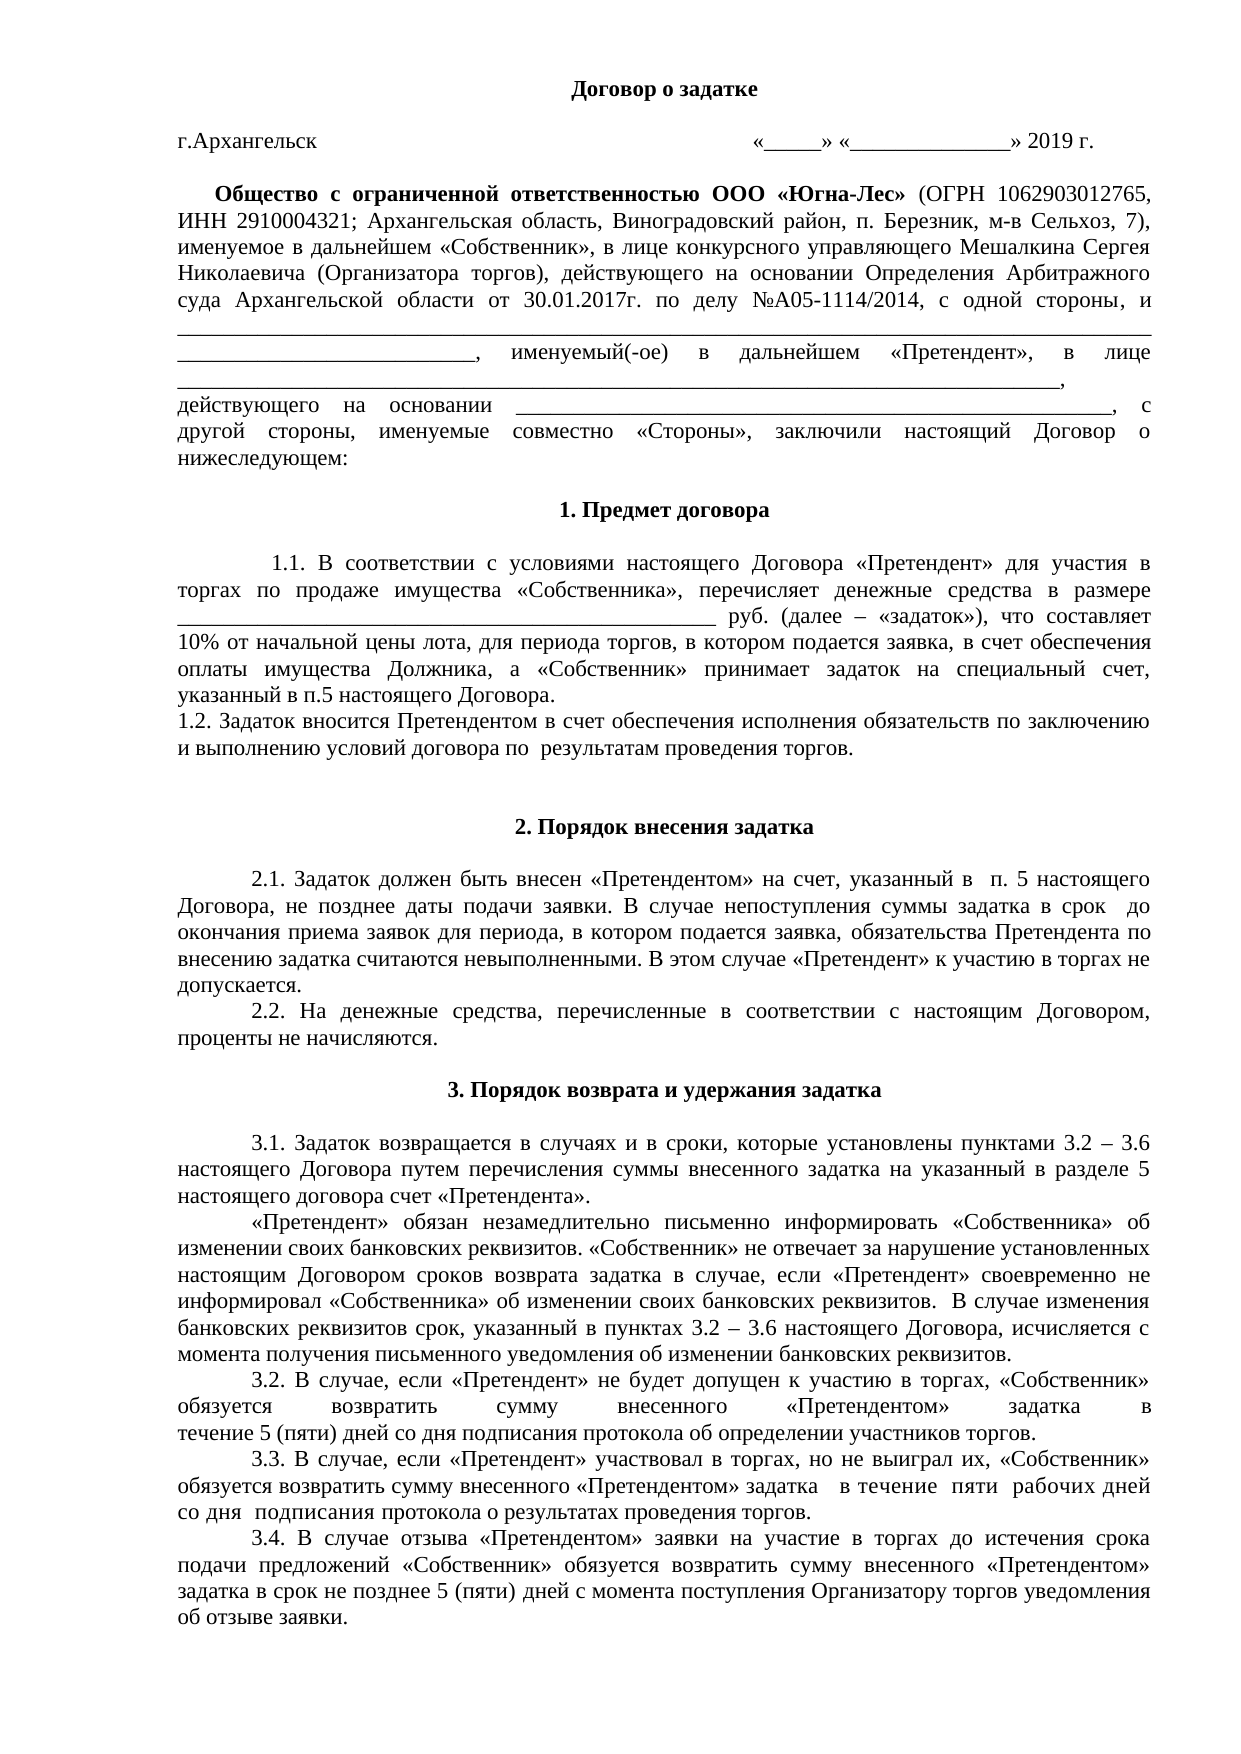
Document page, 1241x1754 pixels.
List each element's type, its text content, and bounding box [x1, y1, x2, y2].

text 3. Порядок возврата и удержания задатка [177, 1076, 1152, 1103]
text 3.2. В случае, если «Претендент» не будет допущен к участию в торгах, «Собственник» обязуется возвратить сумму внесенного «Претендентом» задатка в течение 5 (пяти) дней со дня подписания протокола об определении участников торгов. [177, 1366, 1152, 1445]
text Общество с ограниченной ответственностью ООО «Югна-Лес» (ОГРН 1062903012765, ИНН 2910004321; Архангельская область, Виноградовский район, п. Березник, м-в Сельхоз, 7), именуемое в дальнейшем «Собственник», в лице конкурсного управляющего Мешалкина Сергея Николаевича (Организатора торгов), действующего на основании Определения Арбитражного суда Архангельской области от 30.01.2017г. по делу №А05-1114/2014, с одной стороны, и _______________________________________________________________________________________________________________, именуемый(-ое) в дальнейшем «Претендент», в лице _____________________________________________________________________________, действующего на основании ____________________________________________________, с другой стороны, именуемые совместно «Стороны», заключили настоящий Договор о нижеследующем: [177, 180, 1152, 335]
text 2. Порядок внесения задатка [177, 813, 1152, 839]
text 3.4. В случае отзыва «Претендентом» заявки на участие в торгах до истечения срока подачи предложений «Собственник» обязуется возвратить сумму внесенного «Претендентом» задатка в срок не позднее 5 (пяти) дней с момента поступления Организатору торгов уведомления об отзыве заявки. [177, 1524, 1152, 1630]
text 1.2. Задаток вносится Претендентом в счет обеспечения исполнения обязательств по заключению и выполнению условий договора по результатам проведения торгов. [177, 707, 1152, 760]
text 2.1. Задаток должен быть внесен «Претендентом» на счет, указанный в п. 5 настоящего Договора, не позднее даты подачи заявки. В случае непоступления суммы задатка в срок до окончания приема заявок для периода, в котором подается заявка, обязательства Претендента по внесению задатка считаются невыполненными. В этом случае «Претендент» к участию в торгах не допускается. [177, 866, 1152, 997]
text 1.1. В соответствии с условиями настоящего Договора «Претендент» для участия в торгах по продаже имущества «Собственника», перечисляет денежные средства в размере _______________________________________________ руб. (далее – «задаток»), что составляет 10% от начальной цены лота, для периода торгов, в котором подается заявка, в счет обеспечения оплаты имущества Должника, а «Собственник» принимает задаток на специальный счет, указанный в п.5 настоящего Договора. [177, 549, 1152, 707]
text 3.3. В случае, если «Претендент» участвовал в торгах, но не выиграл их, «Собственник» обязуется возвратить сумму внесенного «Претендентом» задатка в течение пяти рабочих дней со дня подписания протокола о результатах проведения торгов. [177, 1445, 1152, 1524]
text Договор о задатке [177, 75, 1152, 101]
text «Претендент» обязан незамедлительно письменно информировать «Собственника» об изменении своих банковских реквизитов. «Собственник» не отвечает за нарушение установленных настоящим Договором сроков возврата задатка в случае, если «Претендент» своевременно не информировал «Собственника» об изменении своих банковских реквизитов. В случае изменения банковских реквизитов срок, указанный в пунктах 3.2 – 3.6 настоящего Договора, исчисляется с момента получения письменного уведомления об изменении банковских реквизитов. [177, 1208, 1152, 1366]
text 3.1. Задаток возвращается в случаях и в сроки, которые установлены пунктами 3.2 – 3.6 настоящего Договора путем перечисления суммы внесенного задатка на указанный в разделе 5 настоящего договора счет «Претендента». [177, 1129, 1152, 1208]
text Общество с ограниченной ответственностью ООО «Югна-Лес» (ОГРН 1062903012765, ИНН 2910004321; Архангельская область, Виноградовский район, п. Березник, м-в Сельхоз, 7), именуемое в дальнейшем «Собственник», в лице конкурсного управляющего Мешалкина Сергея Николаевича (Организатора торгов), действующего на основании Определения Арбитражного суда Архангельской области от 30.01.2017г. по делу №А05-1114/2014, с одной стороны, и _______________________________________________________________________________________________________________, именуемый(-ое) в дальнейшем «Претендент», в лице _____________________________________________________________________________, действующего на основании ____________________________________________________, с другой стороны, именуемые совместно «Стороны», заключили настоящий Договор о нижеследующем: [177, 336, 1152, 470]
text г.Архангельск «_____» «______________» 2019 г. [177, 128, 1152, 154]
text 1. Предмет договора [177, 497, 1152, 523]
text 2.2. На денежные средства, перечисленные в соответствии с настоящим Договором, проценты не начисляются. [177, 997, 1152, 1050]
